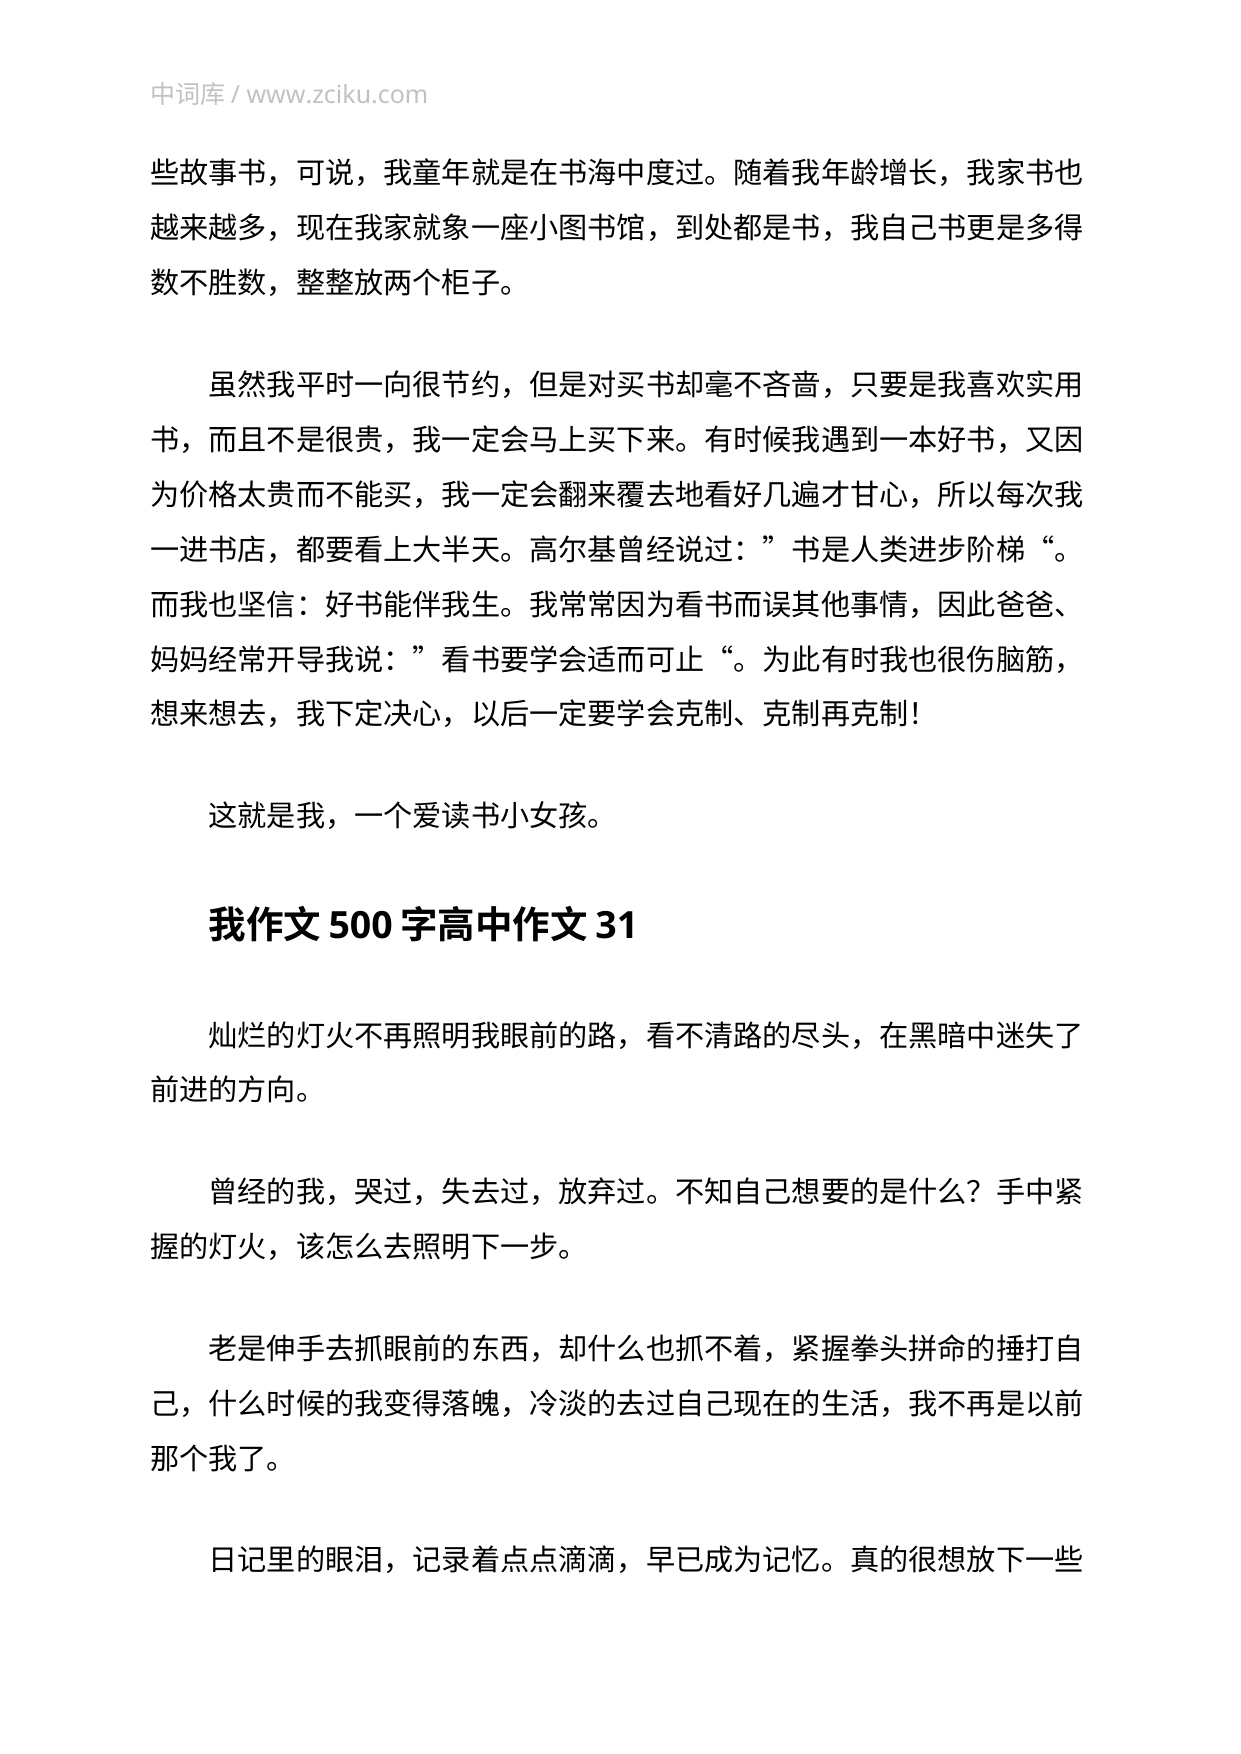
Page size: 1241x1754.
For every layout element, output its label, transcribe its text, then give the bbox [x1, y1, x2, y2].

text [150, 1537, 1090, 1579]
text 这就是我，一个爱读书小女孩。 [150, 793, 1090, 835]
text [150, 150, 1090, 302]
text 老是伸手去抓眼前的东西，却什么也抓不着，紧握拳头拼命的捶打自己，什么时候的我变得落魄，冷淡的去过自己现在的生活，我不再是以前那个我了。 [150, 1325, 1090, 1477]
text 虽然我平时一向很节约，但是对买书却毫不吝啬，只要是我喜欢实用书，而且不是很贵，我一定会马上买下来。有时候我遇到一本好书，又因为价格太贵而不能买，我一定会翻来覆去地看好几遍才甘心，所以每次我一进书店，都要看上大半天。高尔基曾经说过：”书是人类进步阶梯“。而我也坚信：好书能伴我生。我常常因为看书而误其他事情，因此爸爸、妈妈经常开导我说：”看书要学会适而可止“。为此有时我也很伤脑筋，想来想去，我下定决心，以后一定要学会克制、克制再克制！ [150, 362, 1090, 733]
text 灿烂的灯火不再照明我眼前的路，看不清路的尽头，在黑暗中迷失了前进的方向。 [150, 1012, 1090, 1109]
text 我作文500字高中作文31 [150, 894, 1090, 949]
text 曾经的我，哭过，失去过，放弃过。不知自己想要的是什么？手中紧握的灯火，该怎么去照明下一步。 [150, 1169, 1090, 1266]
